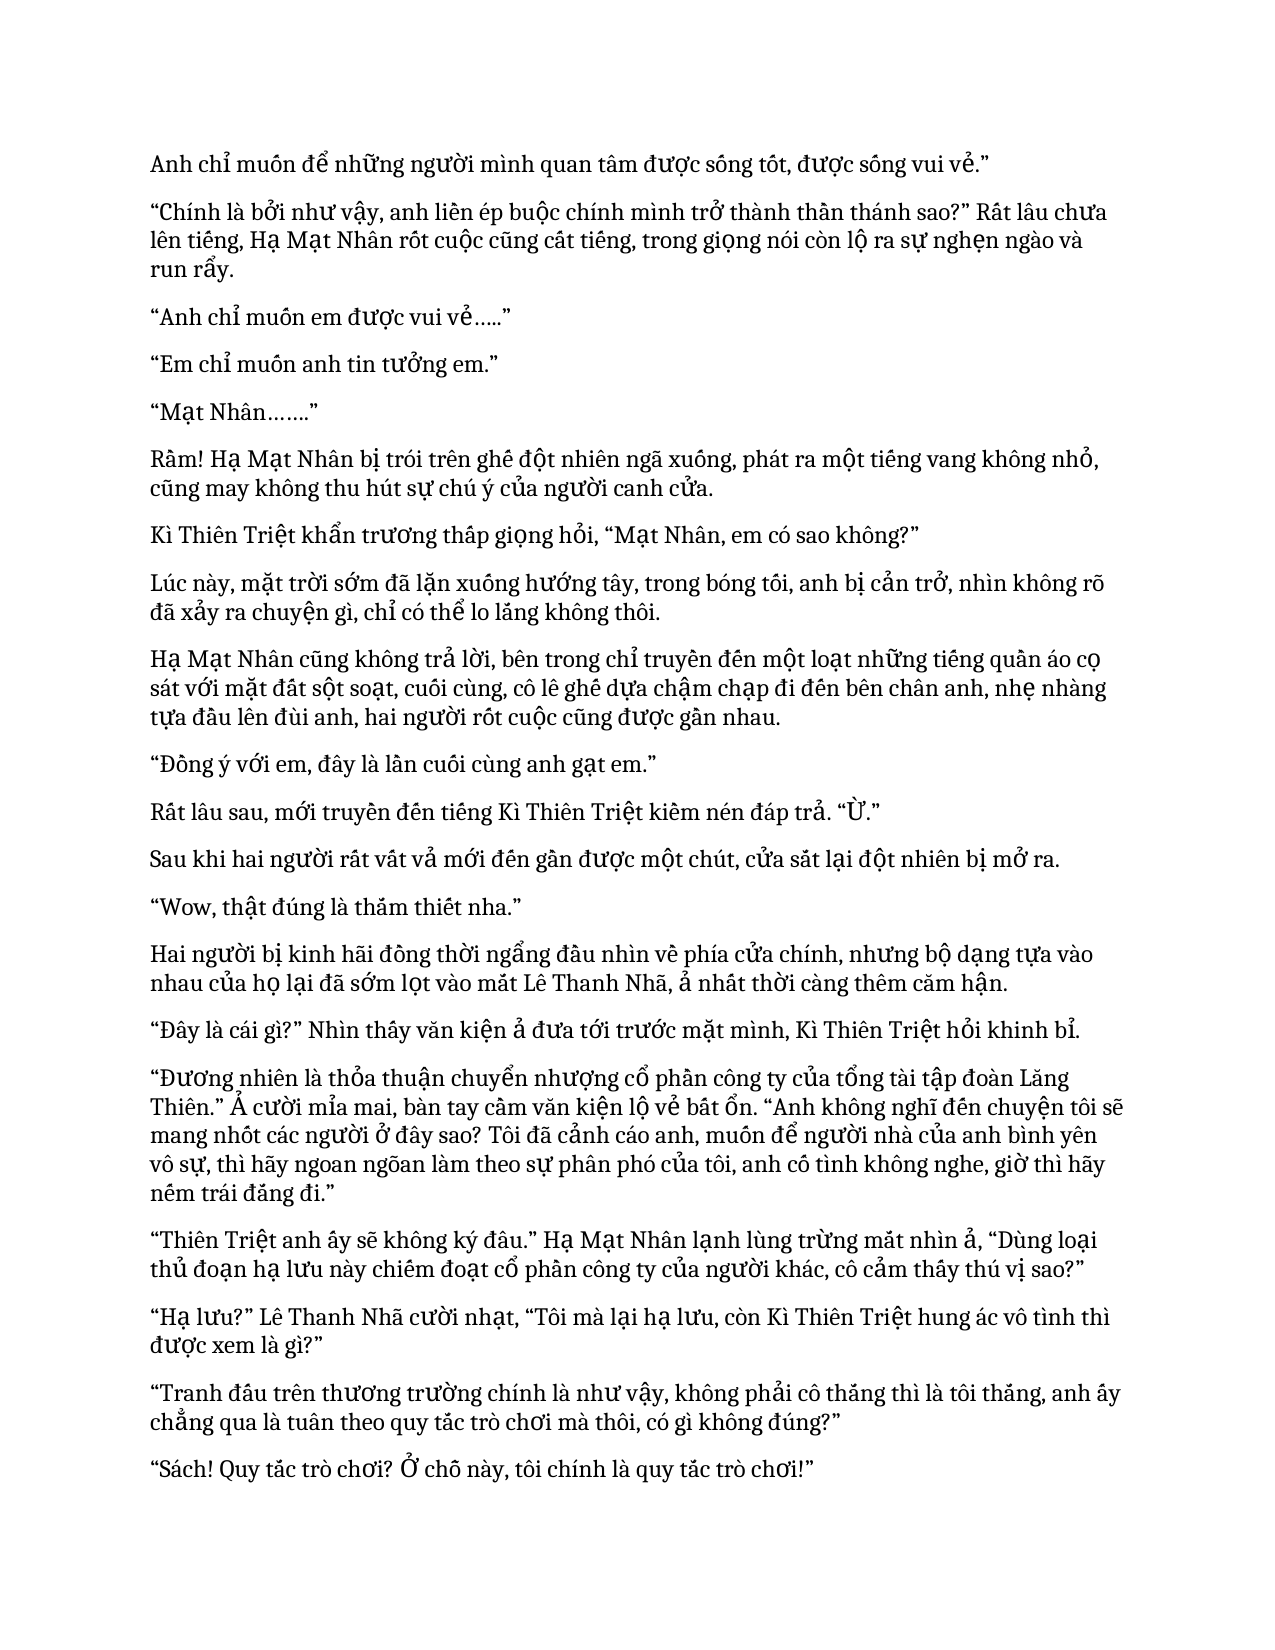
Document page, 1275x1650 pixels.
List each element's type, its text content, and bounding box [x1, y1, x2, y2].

text Anh chỉ muốn để những người mình quan tâm được sống tốt, được sống vui vẻ.” [150, 150, 1125, 179]
text Kì Thiên Triệt khẩn trương thấp giọng hỏi, “Mạt Nhân, em có sao không?” [150, 521, 1125, 550]
text Hạ Mạt Nhân cũng không trả lời, bên trong chỉ truyền đến một loạt những tiếng quần áo cọ sát với mặt đất sột soạt, cuối cùng, cô lê ghế dựa chậm chạp đi đến bên chân anh, nhẹ nhàng tựa đầu lên đùi anh, hai người rốt cuộc cũng được gần nhau. [150, 645, 1125, 731]
text “Đương nhiên là thỏa thuận chuyển nhượng cổ phần công ty của tổng tài tập đoàn Lăng Thiên.” Ả cười mỉa mai, bàn tay cầm văn kiện lộ vẻ bất ổn. “Anh không nghĩ đến chuyện tôi sẽ mang nhốt các người ở đây sao? Tôi đã cảnh cáo anh, muốn để người nhà của anh bình yên vô sự, thì hãy ngoan ngõan làm theo sự phân phó của tôi, anh cố tình không nghe, giờ thì hãy nếm trái đắng đi.” [150, 1064, 1125, 1207]
text Hai người bị kinh hãi đồng thời ngẩng đầu nhìn về phía cửa chính, nhưng bộ dạng tựa vào nhau của họ lại đã sớm lọt vào mắt Lê Thanh Nhã, ả nhất thời càng thêm căm hận. [150, 940, 1125, 997]
text “Anh chỉ muốn em được vui vẻ…..” [150, 302, 1125, 331]
text “Mạt Nhân…….” [150, 397, 1125, 426]
text “Đây là cái gì?” Nhìn thấy văn kiện ả đưa tới trước mặt mình, Kì Thiên Triệt hỏi khinh bỉ. [150, 1016, 1125, 1045]
text “Sách! Quy tắc trò chơi? Ở chỗ này, tôi chính là quy tắc trò chơi!” [150, 1455, 1125, 1484]
text Rầm! Hạ Mạt Nhân bị trói trên ghế đột nhiên ngã xuống, phát ra một tiếng vang không nhỏ, cũng may không thu hút sự chú ý của người canh cửa. [150, 445, 1125, 502]
text “Wow, thật đúng là thắm thiết nha.” [150, 892, 1125, 921]
text “Tranh đấu trên thương trường chính là như vậy, không phải cô thắng thì là tôi thắng, anh ấy chẳng qua là tuân theo quy tắc trò chơi mà thôi, có gì không đúng?” [150, 1379, 1125, 1436]
text “Thiên Triệt anh ấy sẽ không ký đâu.” Hạ Mạt Nhân lạnh lùng trừng mắt nhìn ả, “Dùng loại thủ đoạn hạ lưu này chiếm đoạt cổ phần công ty của người khác, cô cảm thấy thú vị sao?” [150, 1226, 1125, 1284]
text “Chính là bởi như vậy, anh liền ép buộc chính mình trở thành thần thánh sao?” Rất lâu chưa lên tiếng, Hạ Mạt Nhân rốt cuộc cũng cất tiếng, trong giọng nói còn lộ ra sự nghẹn ngào và run rẩy. [150, 197, 1125, 284]
text Lúc này, mặt trời sớm đã lặn xuống hướng tây, trong bóng tối, anh bị cản trở, nhìn không rõ đã xảy ra chuyện gì, chỉ có thể lo lắng không thôi. [150, 569, 1125, 626]
text Sau khi hai người rất vất vả mới đến gần được một chút, cửa sắt lại đột nhiên bị mở ra. [150, 845, 1125, 874]
text “Em chỉ muốn anh tin tưởng em.” [150, 350, 1125, 379]
text “Đồng ý với em, đây là lần cuối cùng anh gạt em.” [150, 750, 1125, 779]
text Rất lâu sau, mới truyền đến tiếng Kì Thiên Triệt kiềm nén đáp trả. “Ừ.” [150, 797, 1125, 826]
text “Hạ lưu?” Lê Thanh Nhã cười nhạt, “Tôi mà lại hạ lưu, còn Kì Thiên Triệt hung ác vô tình thì được xem là gì?” [150, 1302, 1125, 1360]
